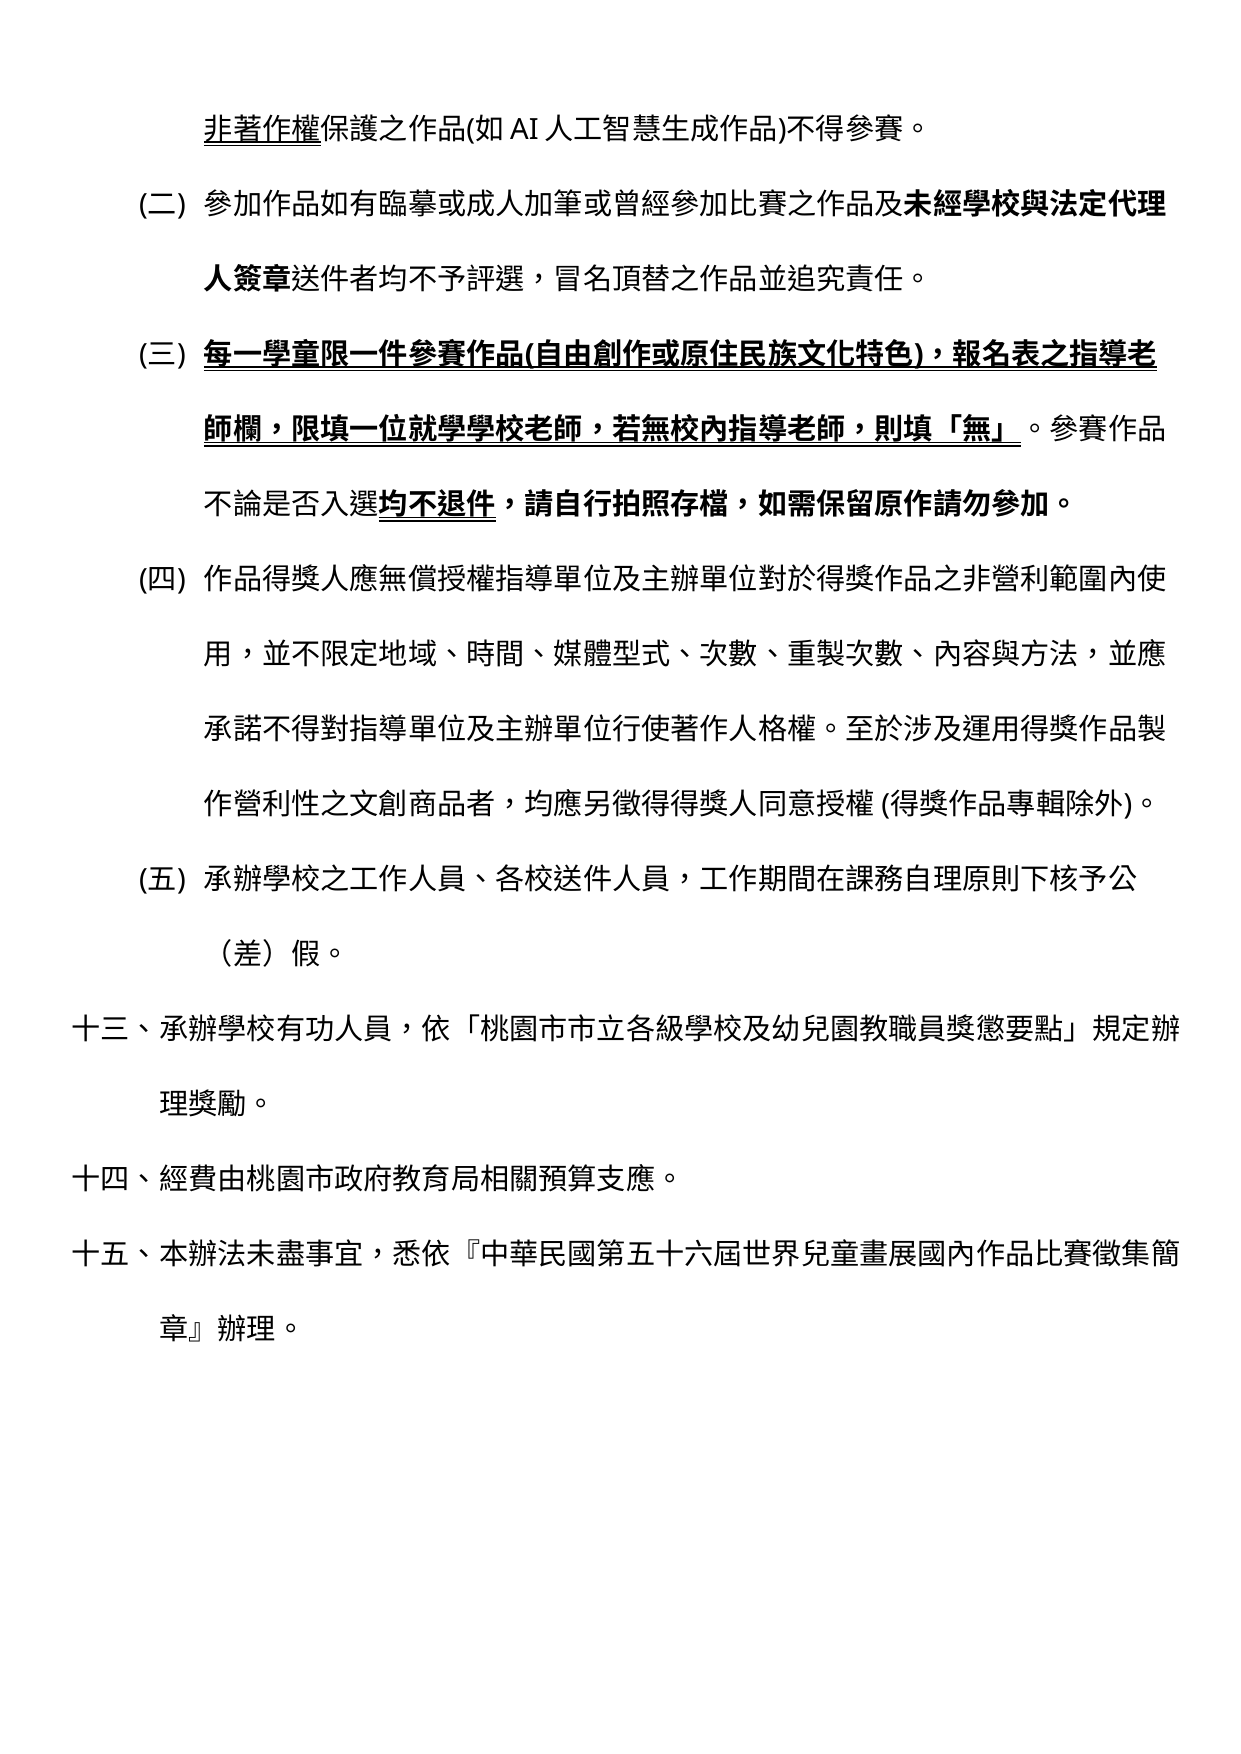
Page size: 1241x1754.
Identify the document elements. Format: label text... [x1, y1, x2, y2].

list 作品得獎人應無償授權指導單位及主辦單位對於得獎作品之非營利範圍內使用，並不限定地域、時間、媒體型式、次數、重製次數、內容與方法，並應承諾不得對指導單位及主辦單位行使著作人格權。至於涉及運用得獎作品製作營利性之文創商品者，均應另徵得得獎人同意授權 (得獎作品專輯除外)。 [139, 539, 1181, 839]
list 經費由桃園市政府教育局相關預算支應。 [71, 1139, 1181, 1214]
list 每一學童限一件參賽作品(自由創作或原住民族文化特色)，報名表之指導老師欄，限填一位就學學校老師，若無校內指導老師，則填「無」。參賽作品不論是否入選均不退件，請自行拍照存檔，如需保留原作請勿參加。 [139, 314, 1181, 539]
list 參加作品如有臨摹或成人加筆或曾經參加比賽之作品及未經學校與法定代理人簽章送件者均不予評選，冒名頂替之作品並追究責任。 [139, 164, 1181, 314]
list 承辦學校有功人員，依「桃園市市立各級學校及幼兒園教職員獎懲要點」規定辦理獎勵。 [71, 989, 1181, 1139]
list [139, 89, 1181, 164]
list 承辦學校之工作人員、各校送件人員，工作期間在課務自理原則下核予公（差）假。 [139, 839, 1181, 989]
list 本辦法未盡事宜，悉依『中華民國第五十六屆世界兒童畫展國內作品比賽徵集簡章』辦理。 [71, 1214, 1181, 1364]
